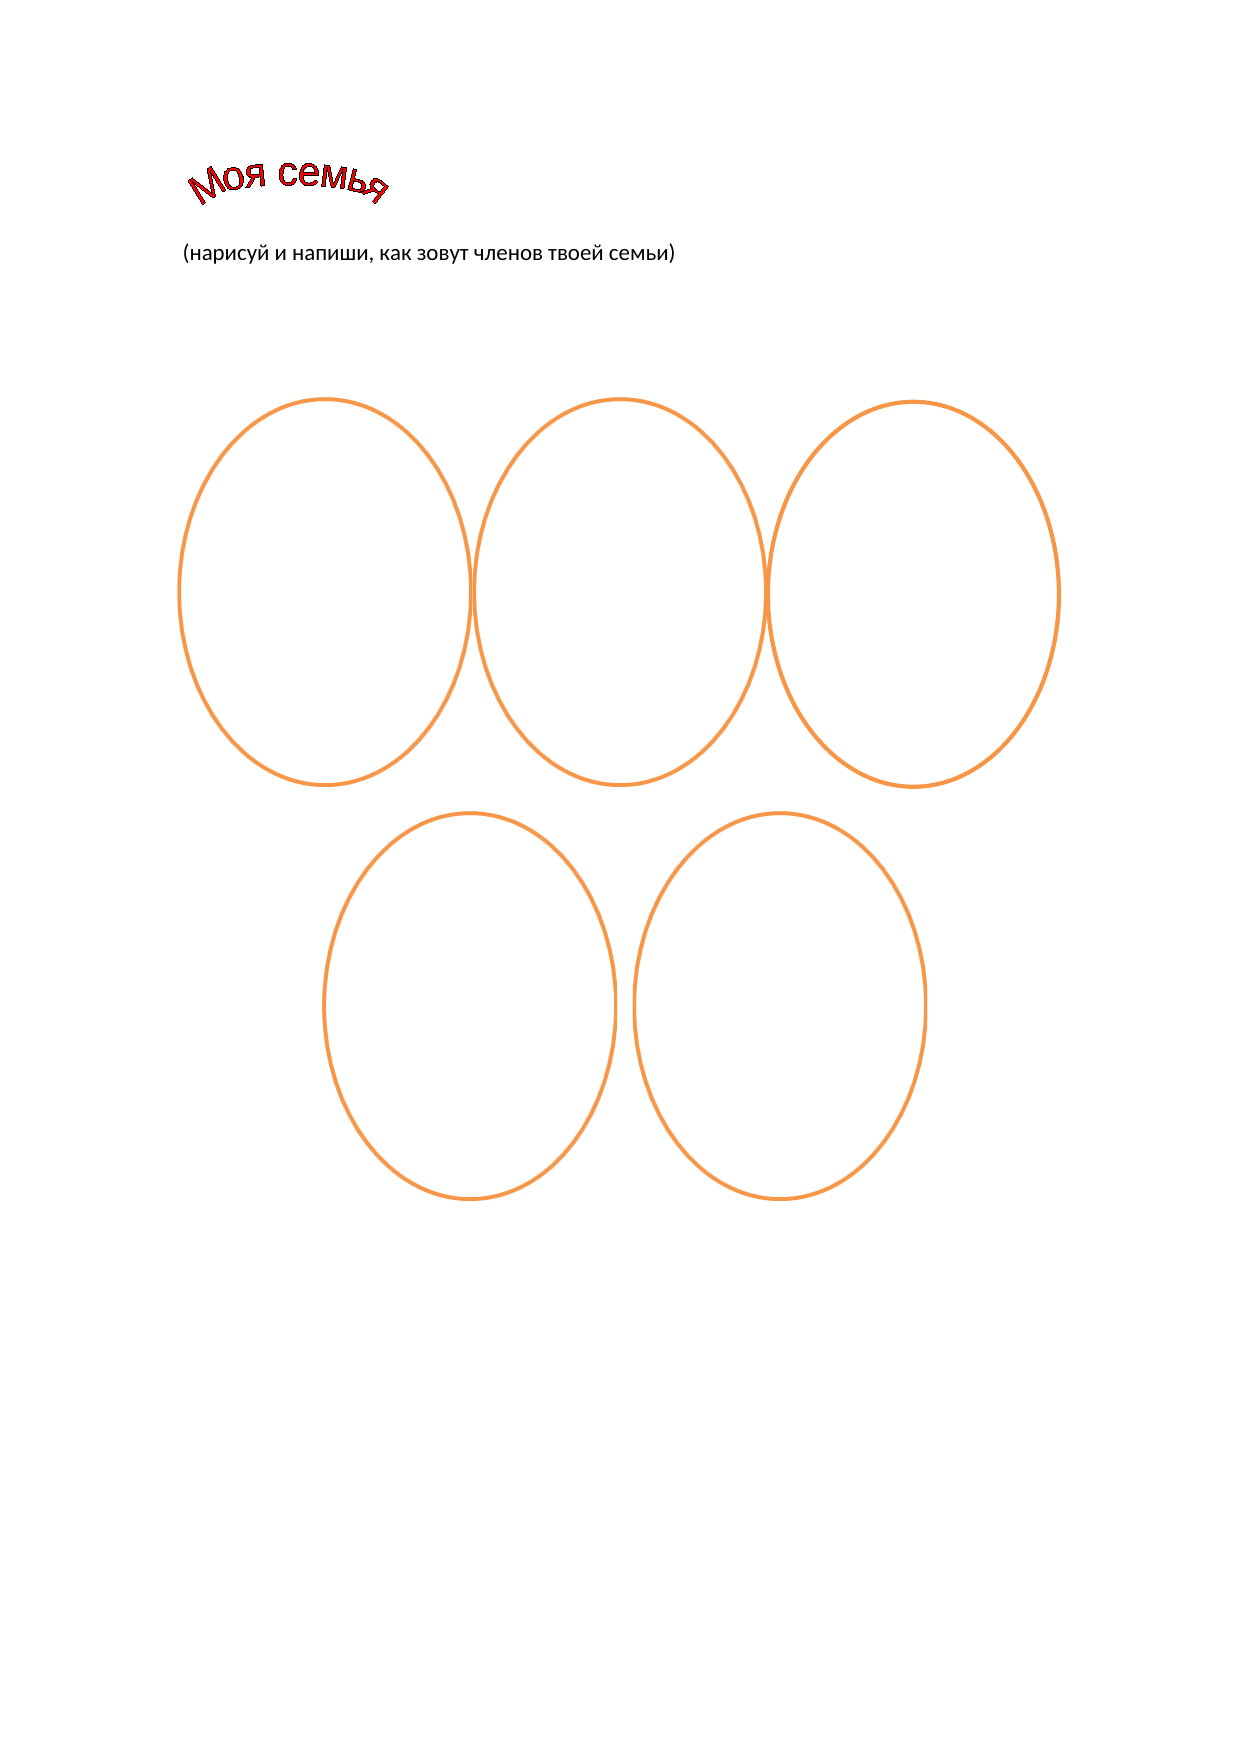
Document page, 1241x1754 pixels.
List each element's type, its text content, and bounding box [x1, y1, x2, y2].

text (нарисуй и напиши, как зовут членов твоей семьи) [177, 238, 1122, 266]
picture [322, 811, 618, 1201]
picture [177, 397, 768, 787]
picture [632, 811, 928, 1201]
